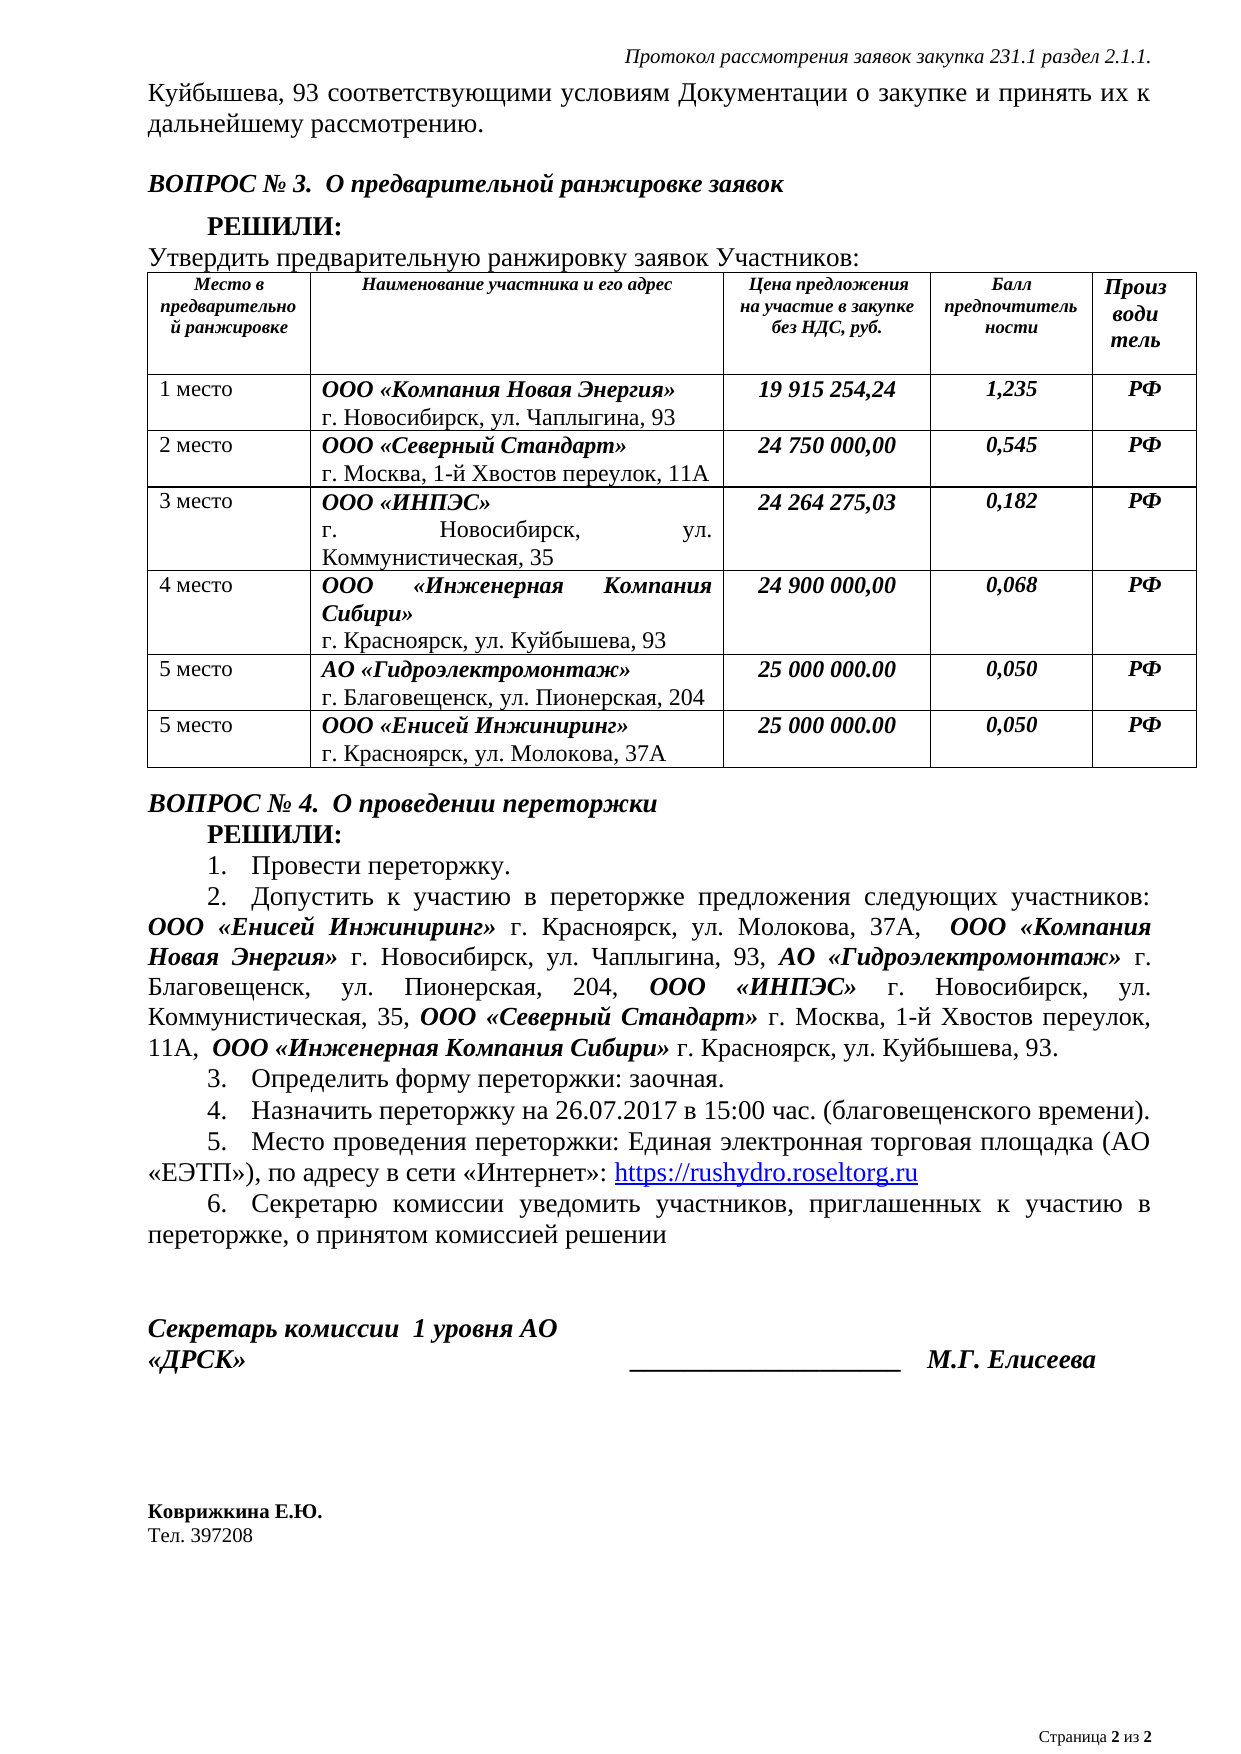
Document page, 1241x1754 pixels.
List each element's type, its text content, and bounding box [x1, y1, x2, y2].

table_cell 24 264 275,03 [724, 488, 930, 570]
table_cell 0,068 [931, 571, 1092, 654]
list Место проведения переторжки: Единая электронная торговая площадка (АО «ЕЭТП»), по адресу в сети «Интернет»: https://rushydro.roseltorg.ru [148, 1125, 1152, 1187]
list Допустить к участию в переторжке предложения следующих участников: ООО «Енисей Инжиниринг» г. Красноярск, ул. Молокова, 37А, ООО «Компания Новая Энергия» г. Новосибирск, ул. Чаплыгина, 93, АО «Гидроэлектромонтаж» г. Благовещенск, ул. Пионерская, 204, ООО «ИНПЭС» г. Новосибирск, ул. Коммунистическая, 35, ООО «Северный Стандарт» г. Москва, 1-й Хвостов переулок, 11А, ООО «Инженерная Компания Сибири» г. Красноярск, ул. Куйбышева, 93. [148, 880, 1152, 1063]
table_cell 4 место [148, 571, 310, 654]
table_cell 0,182 [931, 488, 1092, 570]
table_cell АО «Гидроэлектромонтаж» г. Благовещенск, ул. Пионерская, 204 [311, 655, 723, 710]
text РЕШИЛИ: [148, 818, 1152, 849]
list Провести переторжку. [148, 849, 1152, 880]
table_header М.Г. Елисеева [916, 1281, 1159, 1374]
text ВОПРОС № 4. О проведении переторжки [148, 787, 1152, 818]
table_cell РФ [1093, 488, 1196, 570]
table_header Наименование участника и его адрес [311, 273, 723, 374]
table_cell 1,235 [931, 375, 1092, 430]
table_cell 19 915 254,24 [724, 375, 930, 430]
table_cell 24 900 000,00 [724, 571, 930, 654]
table_cell РФ [1093, 571, 1196, 654]
table_cell 5 место [148, 655, 310, 710]
table_cell ООО «Инженерная Компания Сибири» г. Красноярск, ул. Куйбышева, 93 [311, 571, 723, 654]
table_cell ООО «Енисей Инжиниринг» г. Красноярск, ул. Молокова, 37А [311, 711, 723, 767]
table_header Балл предпочтительности [931, 273, 1092, 374]
table_cell РФ [1093, 375, 1196, 430]
table_cell 2 место [148, 431, 310, 486]
table_cell 0,545 [931, 431, 1092, 486]
text Тел. 397208 [148, 1523, 1152, 1547]
table_header Место в предварительной ранжировке [148, 273, 310, 374]
table_header Секретарь комиссии 1 уровня АО «ДРСК» [136, 1281, 620, 1374]
list Секретарю комиссии уведомить участников, приглашенных к участию в переторжке, о принятом комиссией решении [148, 1187, 1152, 1249]
table_header ____________________ [620, 1281, 916, 1374]
table_cell 5 место [148, 711, 310, 767]
text Коврижкина Е.Ю. [148, 1499, 1152, 1523]
text РЕШИЛИ: [148, 210, 1152, 241]
list Определить форму переторжки: заочная. [148, 1063, 1152, 1094]
table_cell 0,050 [931, 711, 1092, 767]
table_cell 3 место [148, 488, 310, 570]
table_cell ООО «Северный Стандарт» г. Москва, 1-й Хвостов переулок, 11А [311, 431, 723, 486]
table_cell РФ [1093, 711, 1196, 767]
table_cell 25 000 000.00 [724, 655, 930, 710]
table_cell ООО «ИНПЭС» г. Новосибирск, ул. Коммунистическая, 35 [311, 488, 723, 570]
table_cell 0,050 [931, 655, 1092, 710]
text Утвердить предварительную ранжировку заявок Участников: [148, 241, 1152, 272]
table_header Производитель [1093, 273, 1196, 374]
table_cell ООО «Компания Новая Энергия» г. Новосибирск, ул. Чаплыгина, 93 [311, 375, 723, 430]
table_cell РФ [1093, 655, 1196, 710]
table_cell 24 750 000,00 [724, 431, 930, 486]
table_header Цена предложения на участие в закупке без НДС, руб. [724, 273, 930, 374]
list Назначить переторжку на 26.07.2017 в 15:00 час. (благовещенского времени). [148, 1094, 1152, 1125]
table_cell РФ [1093, 431, 1196, 486]
text ВОПРОС № 3. О предварительной ранжировке заявок [148, 168, 1152, 198]
table_cell 1 место [148, 375, 310, 430]
table_cell 25 000 000.00 [724, 711, 930, 767]
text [148, 76, 1152, 138]
